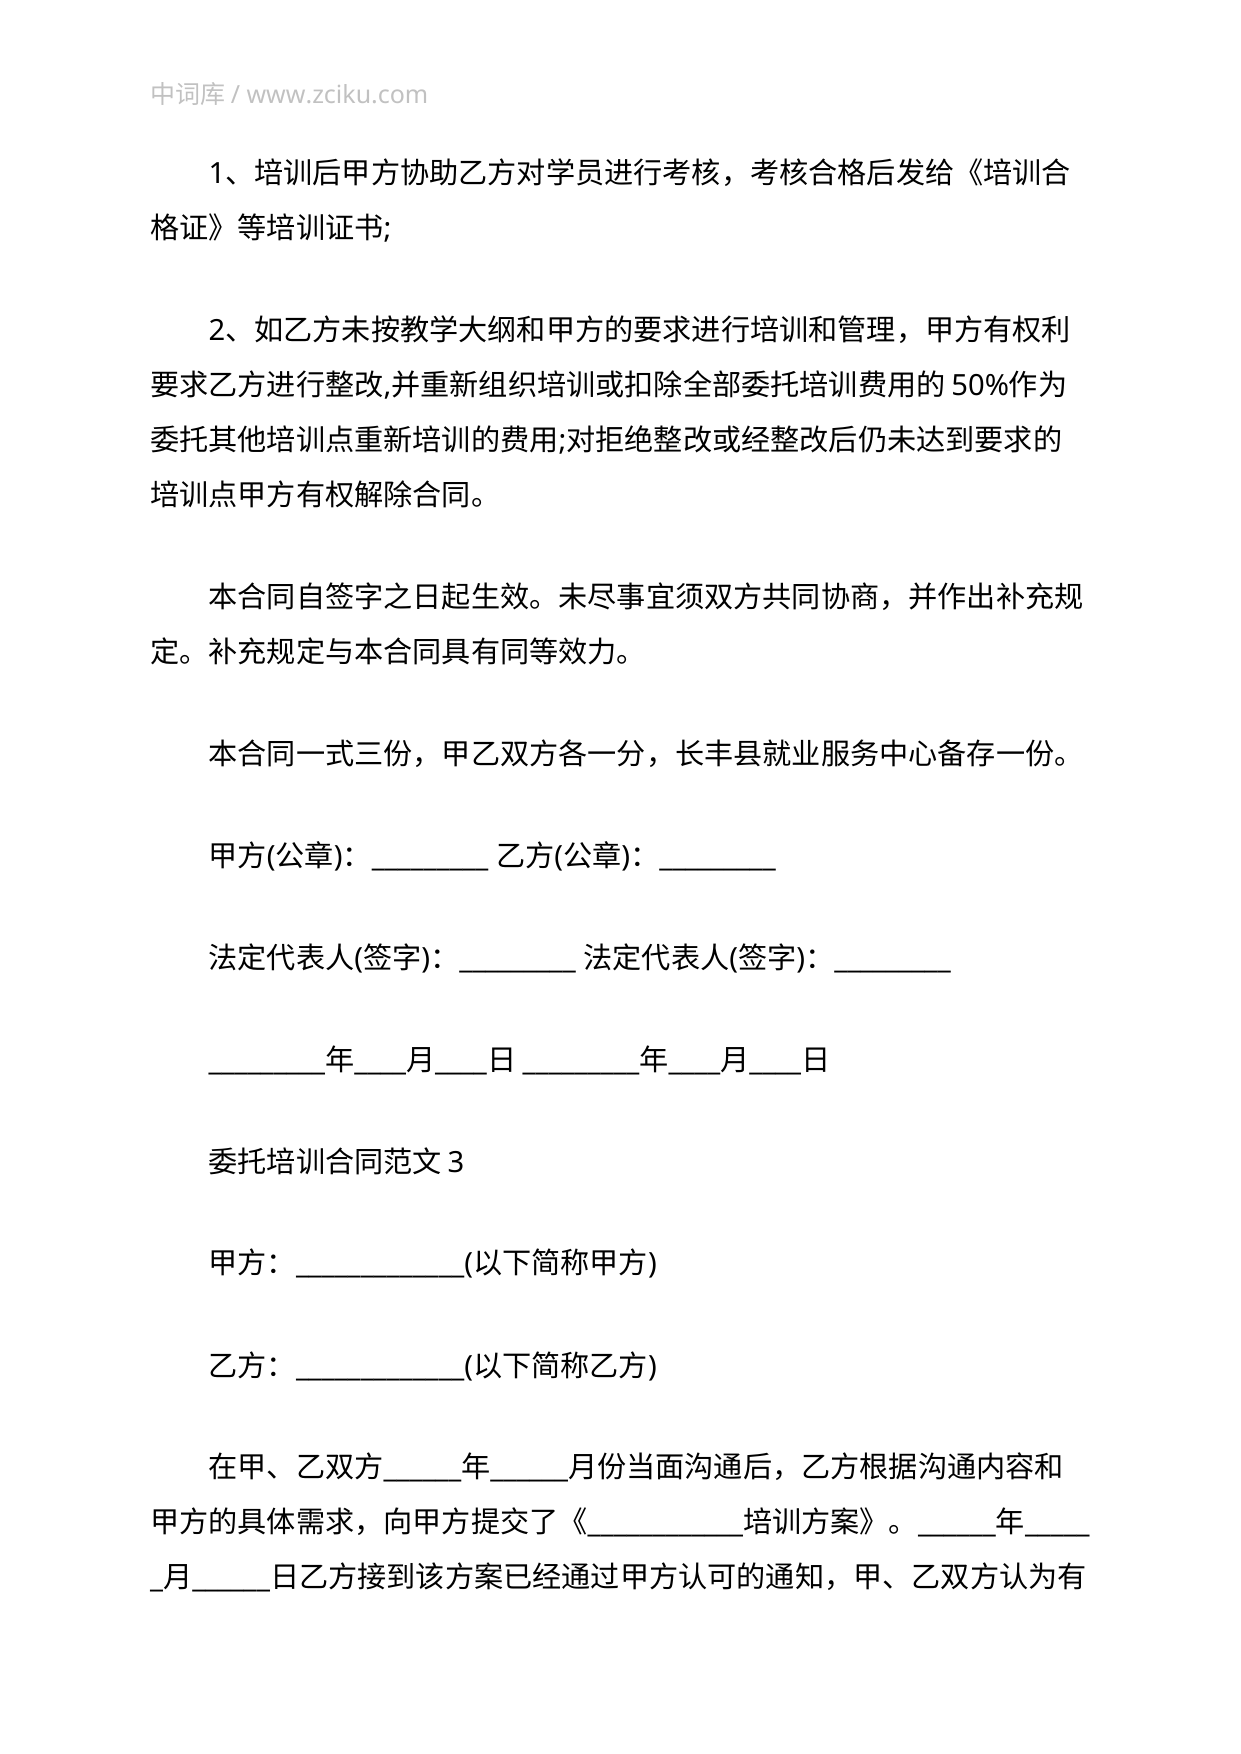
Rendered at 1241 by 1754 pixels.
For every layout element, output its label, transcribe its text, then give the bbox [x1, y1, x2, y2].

text 甲方：_____________(以下简称甲方) [150, 1240, 1090, 1282]
text _________年____月____日 _________年____月____日 [150, 1036, 1090, 1078]
text 本合同一式三份，甲乙双方各一分，长丰县就业服务中心备存一份。 [150, 730, 1090, 773]
text 1、培训后甲方协助乙方对学员进行考核，考核合格后发给《培训合格证》等培训证书; [150, 150, 1090, 247]
text 法定代表人(签字)：_________ 法定代表人(签字)：_________ [150, 934, 1090, 977]
text 本合同自签字之日起生效。未尽事宜须双方共同协商，并作出补充规定。补充规定与本合同具有同等效力。 [150, 574, 1090, 671]
text 委托培训合同范文3 [150, 1138, 1090, 1181]
text 乙方：_____________(以下简称乙方) [150, 1342, 1090, 1384]
text 甲方(公章)：_________ 乙方(公章)：_________ [150, 832, 1090, 874]
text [150, 1444, 1090, 1596]
text 2、如乙方未按教学大纲和甲方的要求进行培训和管理，甲方有权利要求乙方进行整改,并重新组织培训或扣除全部委托培训费用的50%作为委托其他培训点重新培训的费用;对拒绝整改或经整改后仍未达到要求的培训点甲方有权解除合同。 [150, 307, 1090, 514]
